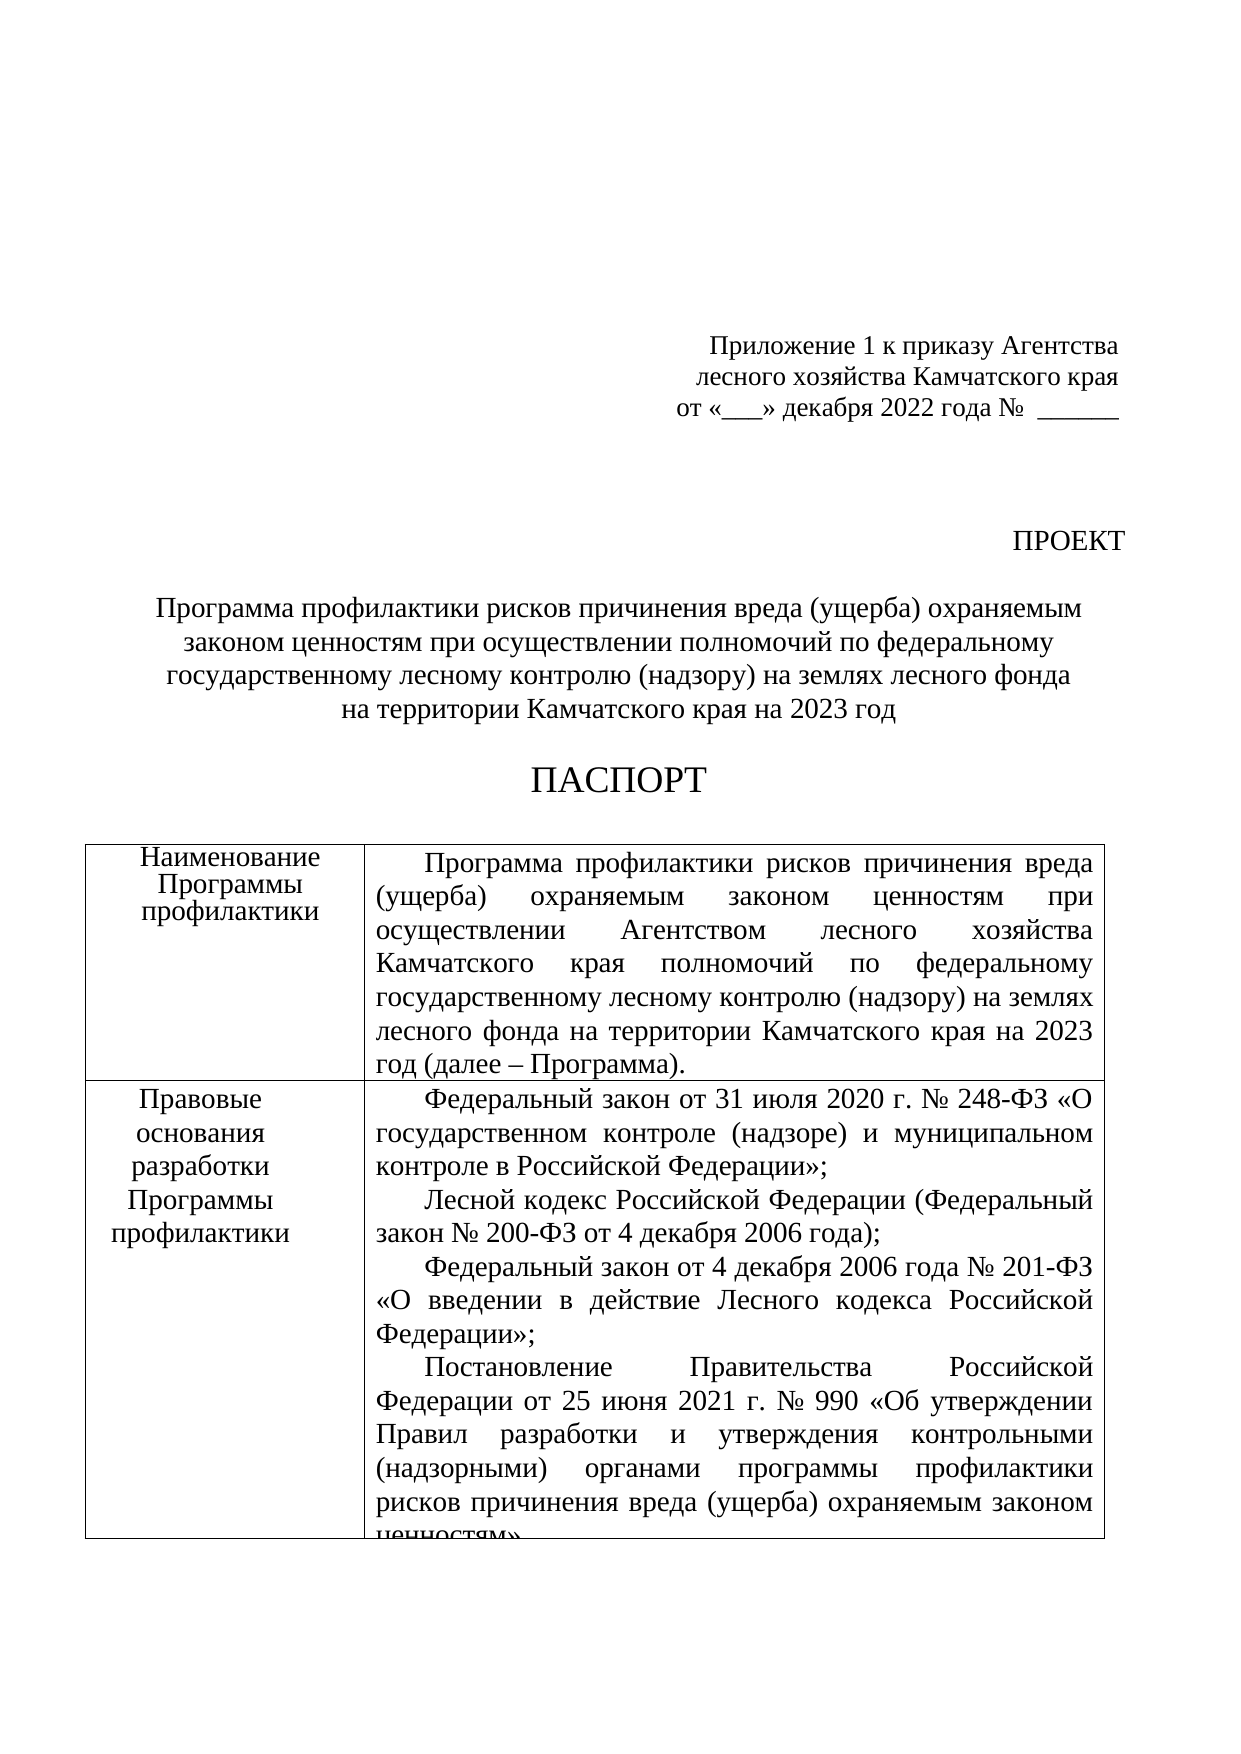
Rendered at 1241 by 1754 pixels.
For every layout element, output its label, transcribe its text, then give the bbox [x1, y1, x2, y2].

table_header Программа профилактики рисков причинения вреда (ущерба) охраняемым законом ценностям при осуществлении Агентством лесного хозяйства Камчатского края полномочий по федеральному государственному лесному контролю (надзору) на землях лесного фонда на территории Камчатского края на 2023 год (далее – Программа). [365, 845, 1104, 1080]
table_header Наименование Программы профилактики [86, 845, 364, 1080]
subtitle на территории Камчатского края на 2023 год [111, 691, 1125, 724]
table_cell Правовые основания разработки Программы профилактики [86, 1081, 364, 1538]
table_header Приложение 1 к приказу Агентства лесного хозяйства Камчатского края от «___» декабря 2022 года № ______ [100, 298, 1130, 423]
table_cell Федеральный закон от 31 июля 2020 г. № 248-ФЗ «О государственном контроле (надзоре) и муниципальном контроле в Российской Федерации»; Лесной кодекс Российской Федерации (Федеральный закон № 200-ФЗ от 4 декабря 2006 года); Федеральный закон от 4 декабря 2006 года № 201-ФЗ «О введении в действие Лесного кодекса Российской Федерации»; Постановление Правительства Российской Федерации от 25 июня 2021 г. № 990 «Об утверждении Правил разработки и утверждения контрольными (надзорными) органами программы профилактики рисков причинения вреда (ущерба) охраняемым законом ценностям». [365, 1081, 1104, 1538]
subtitle Программа профилактики рисков причинения вреда (ущерба) охраняемым законом ценностям при осуществлении полномочий по федеральному государственному лесному контролю (надзору) на землях лесного фонда [111, 590, 1125, 691]
text ПАСПОРТ [101, 757, 1137, 801]
subtitle ПРОЕКТ [111, 523, 1125, 557]
